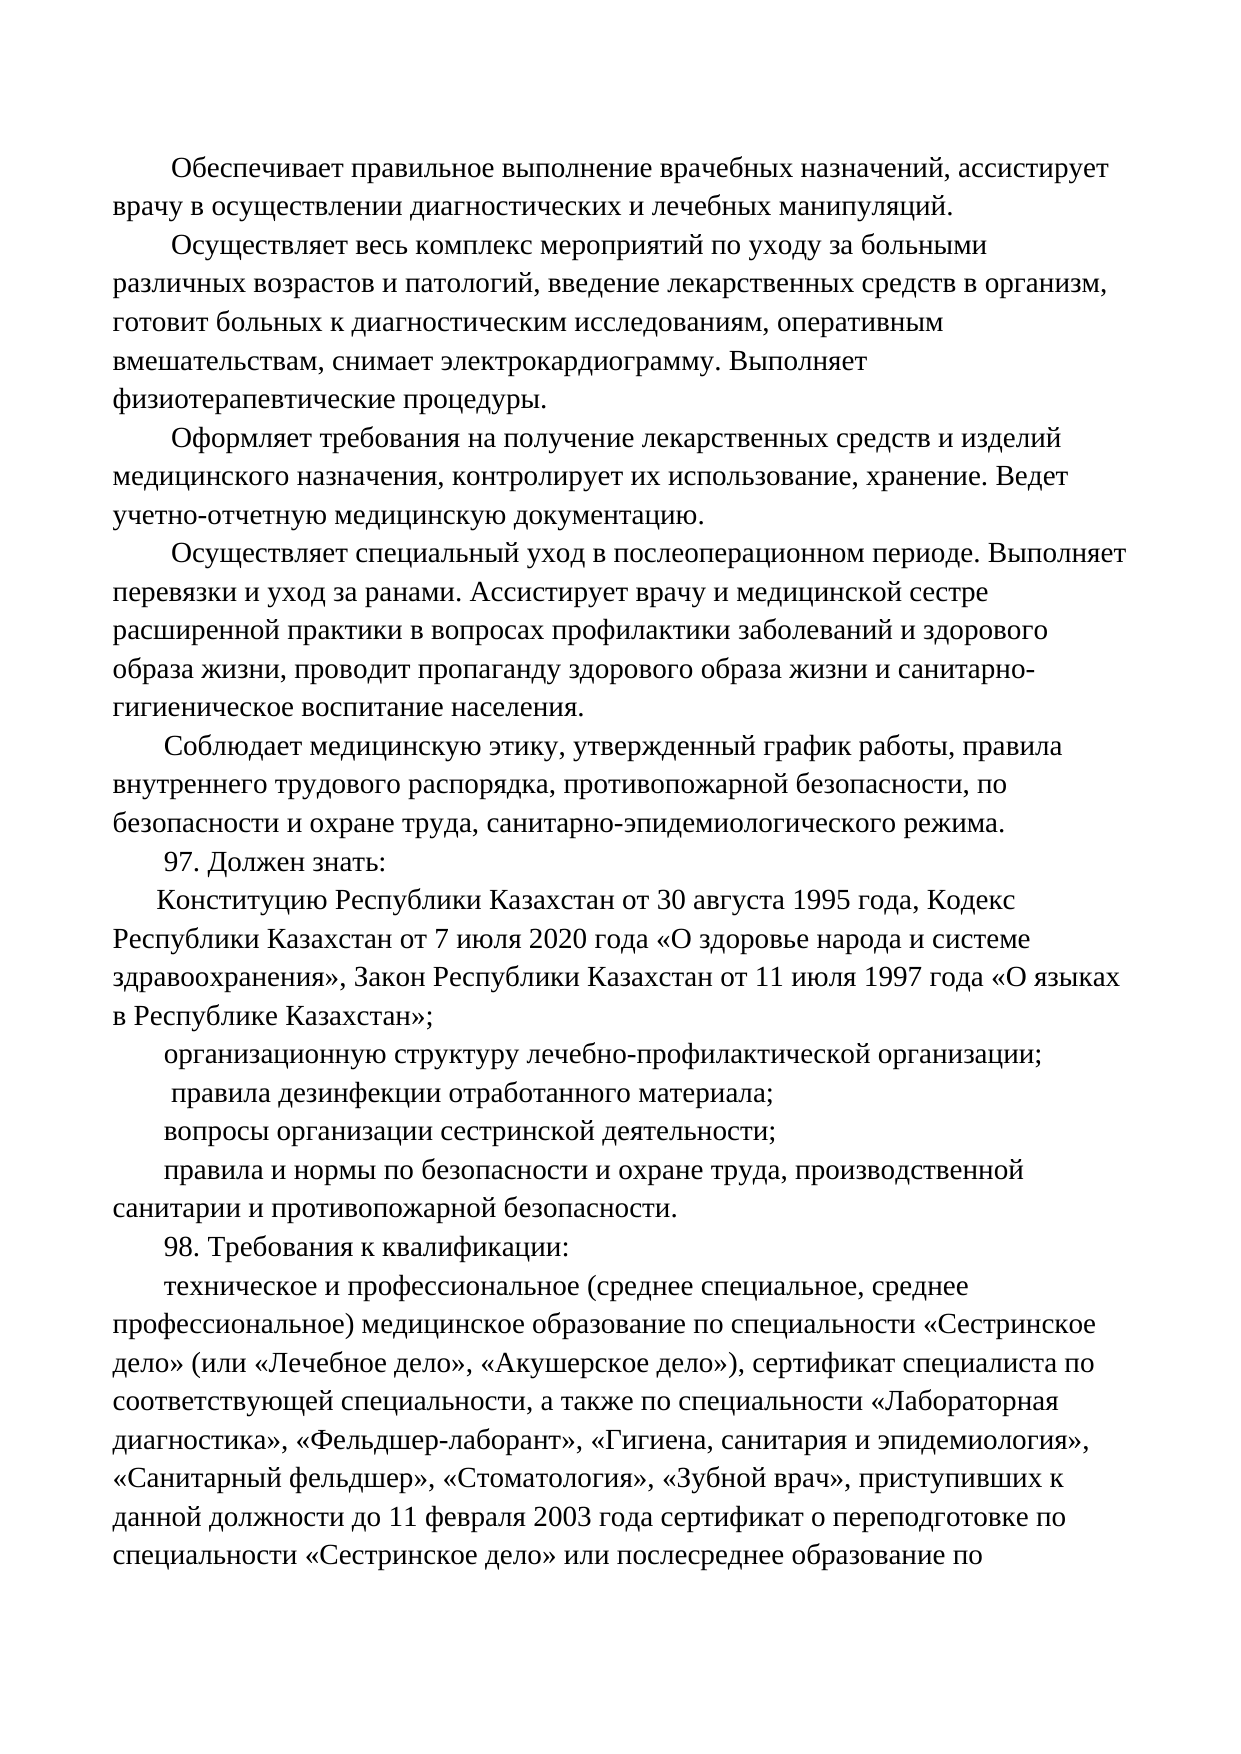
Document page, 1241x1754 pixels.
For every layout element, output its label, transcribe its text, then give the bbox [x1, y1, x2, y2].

text правила и нормы по безопасности и охране труда, производственной санитарии и противопожарной безопасности. [112, 1152, 1128, 1224]
text правила дезинфекции отработанного материала; [112, 1075, 1128, 1108]
text Соблюдает медицинскую этику, утвержденный график работы, правила внутреннего трудового распорядка, противопожарной безопасности, по безопасности и охране труда, санитарно-эпидемиологического режима. [112, 728, 1128, 839]
text Осуществляет весь комплекс мероприятий по уходу за больными различных возрастов и патологий, введение лекарственных средств в организм, готовит больных к диагностическим исследованиям, оперативным вмешательствам, снимает электрокардиограмму. Выполняет физиотерапевтические процедуры. [112, 227, 1128, 415]
text Конституцию Республики Казахстан от 30 августа 1995 года, Кодекс Республики Казахстан от 7 июля 2020 года «О здоровье народа и системе здравоохранения», Закон Республики Казахстан от 11 июля 1997 года «О языках в Республике Казахстан»; [112, 882, 1128, 1031]
text Оформляет требования на получение лекарственных средств и изделий медицинского назначения, контролирует их использование, хранение. Ведет учетно-отчетную медицинскую документацию. [112, 420, 1128, 530]
text Осуществляет специальный уход в послеоперационном периоде. Выполняет перевязки и уход за ранами. Aссистирует врачу и медицинской сестре расширенной практики в вопросах профилактики заболеваний и здорового образа жизни, проводит пропаганду здорового образа жизни и санитарно-гигиеническое воспитание населения. [112, 535, 1128, 723]
text Обеспечивает правильное выполнение врачебных назначений, ассистирует врачу в осуществлении диагностических и лечебных манипуляций. [112, 150, 1128, 222]
text 97. Должен знать: [112, 844, 1128, 877]
text организационную структуру лечебно-профилактической организации; [112, 1036, 1128, 1070]
text вопросы организации сестринской деятельности; [112, 1113, 1128, 1147]
text 98. Требования к квалификации: [112, 1229, 1128, 1263]
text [112, 1268, 1128, 1571]
